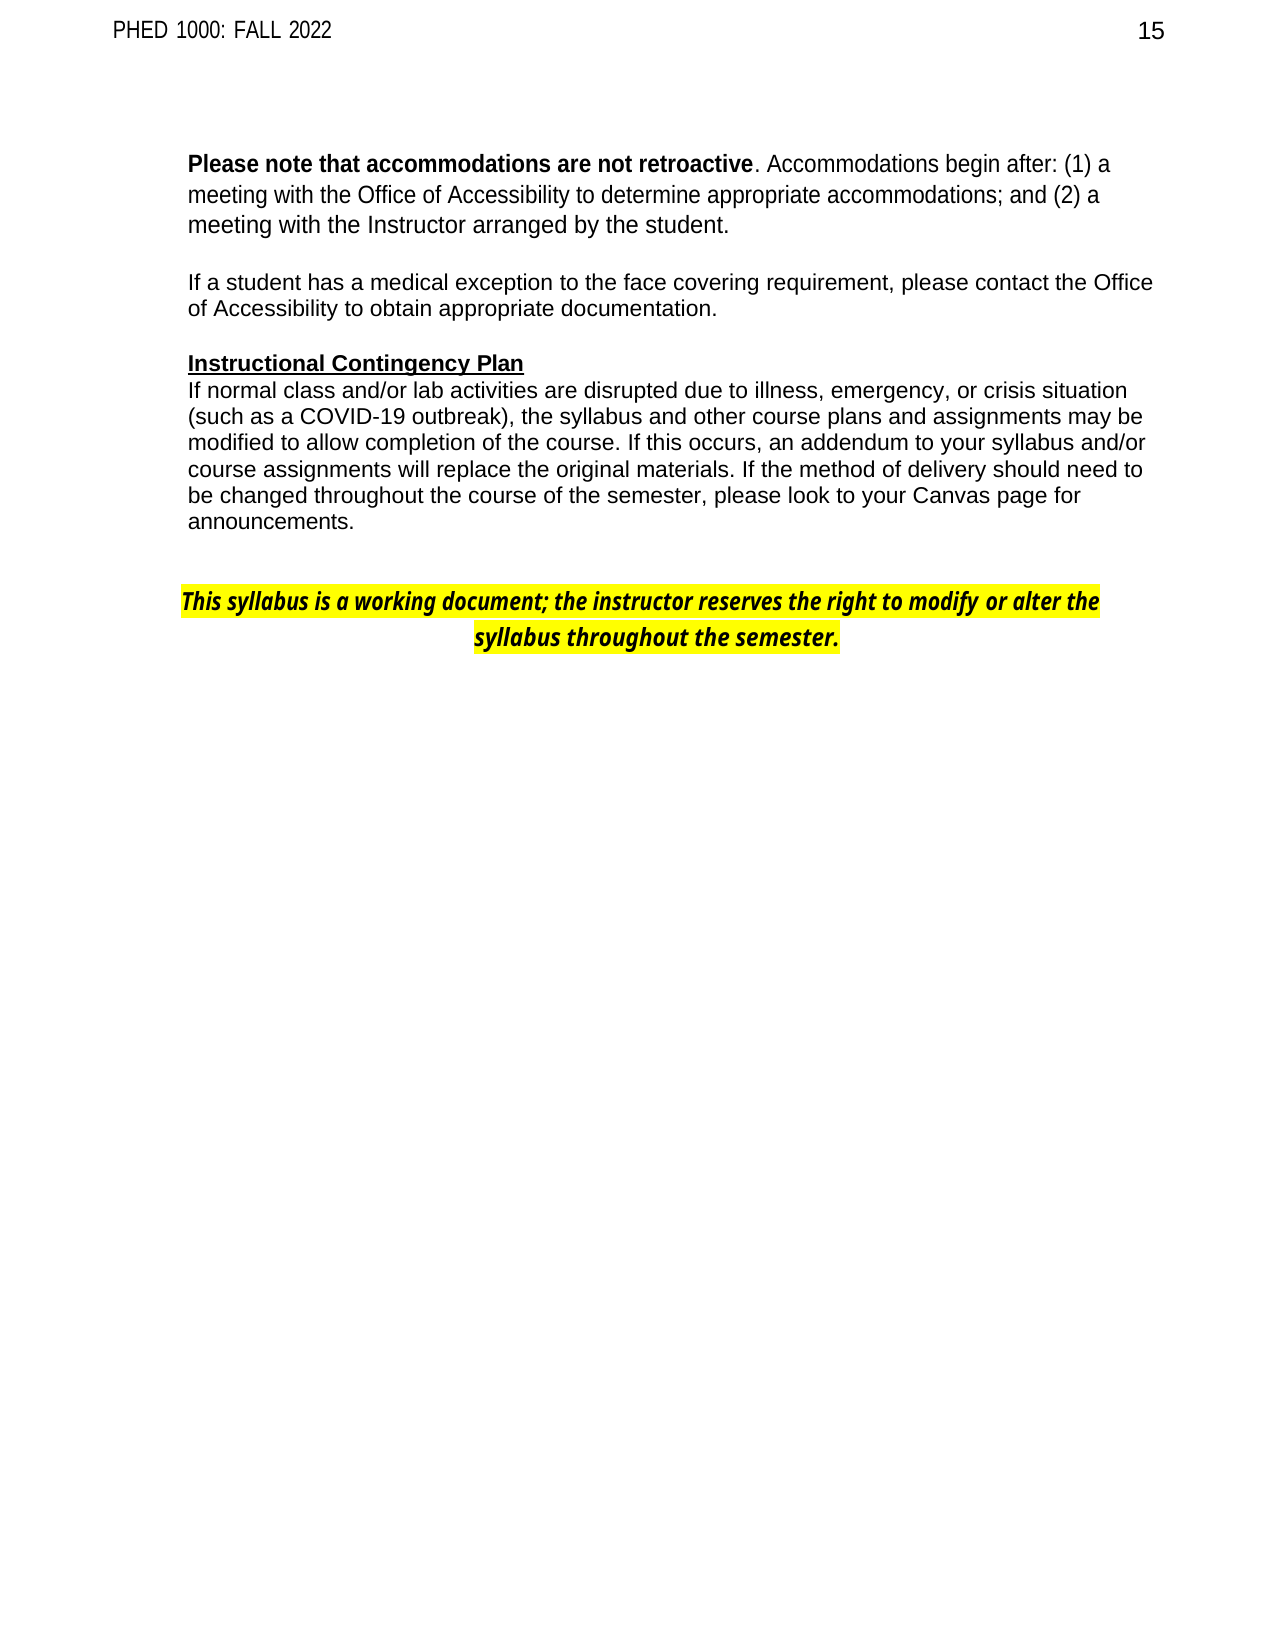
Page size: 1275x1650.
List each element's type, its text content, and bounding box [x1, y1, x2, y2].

text Instructional Contingency Plan [188, 350, 1204, 377]
text Please note that accommodations are not retroactive. Accommodations begin after: (1) a meeting with the Office of Accessibility to determine appropriate accommodations; and (2) a meeting with the Instructor arranged by the student. [188, 149, 1146, 238]
text If a student has a medical exception to the face covering requirement, please contact the Office of Accessibility to obtain appropriate documentation. [188, 269, 1157, 321]
text This syllabus is a working document; the instructor reserves the right to modify or alter the syllabus throughout the semester. [181, 584, 1146, 654]
text If normal class and/or lab activities are disrupted due to illness, emergency, or crisis situation (such as a COVID-19 outbreak), the syllabus and other course plans and assignments may be modified to allow completion of the course. If this occurs, an addendum to your syllabus and/or course assignments will replace the original materials. If the method of delivery should need to be changed throughout the course of the semester, please look to your Canvas page for announcements. [188, 377, 1146, 535]
